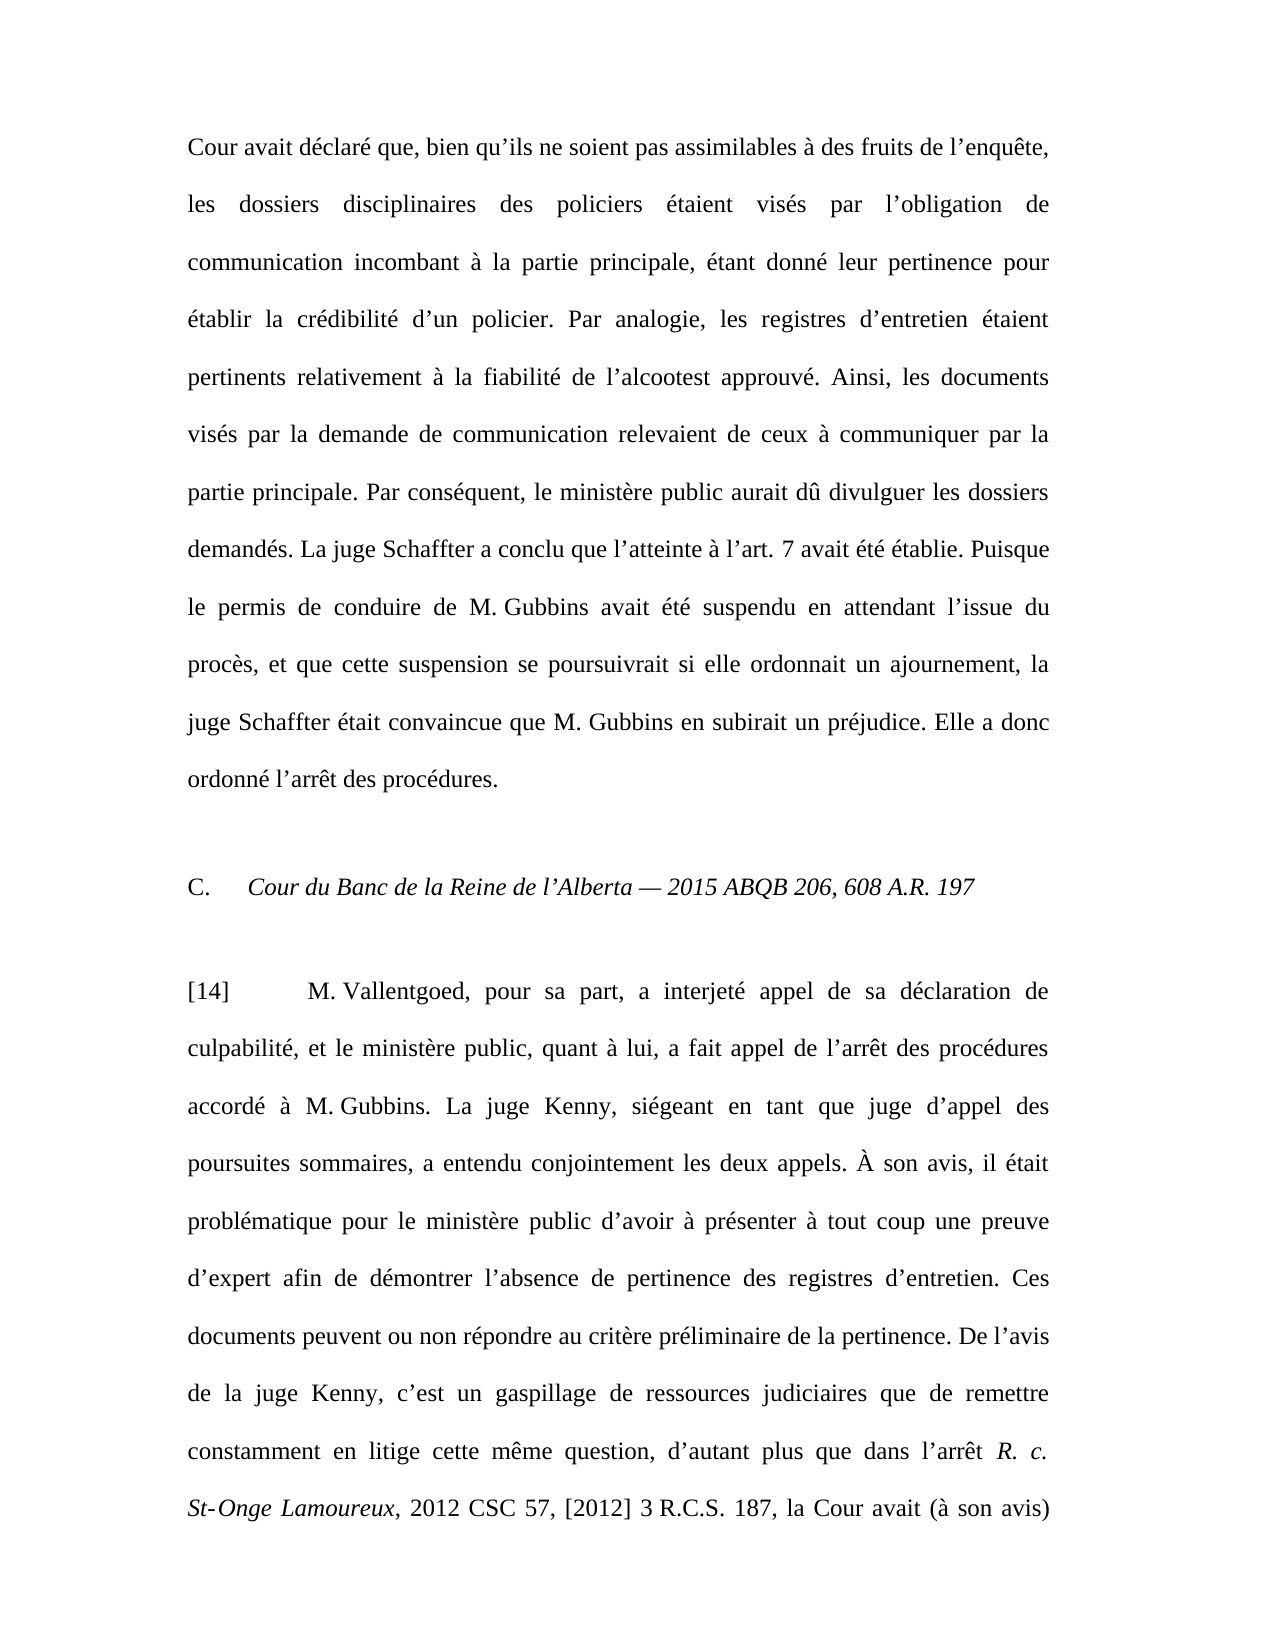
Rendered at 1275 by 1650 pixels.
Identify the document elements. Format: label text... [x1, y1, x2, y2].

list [187, 132, 1050, 793]
title Cour du Banc de la Reine de l’Alberta — 2015 ABQB 206, 608 A.R. 197 [187, 872, 1050, 901]
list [187, 976, 1050, 1522]
